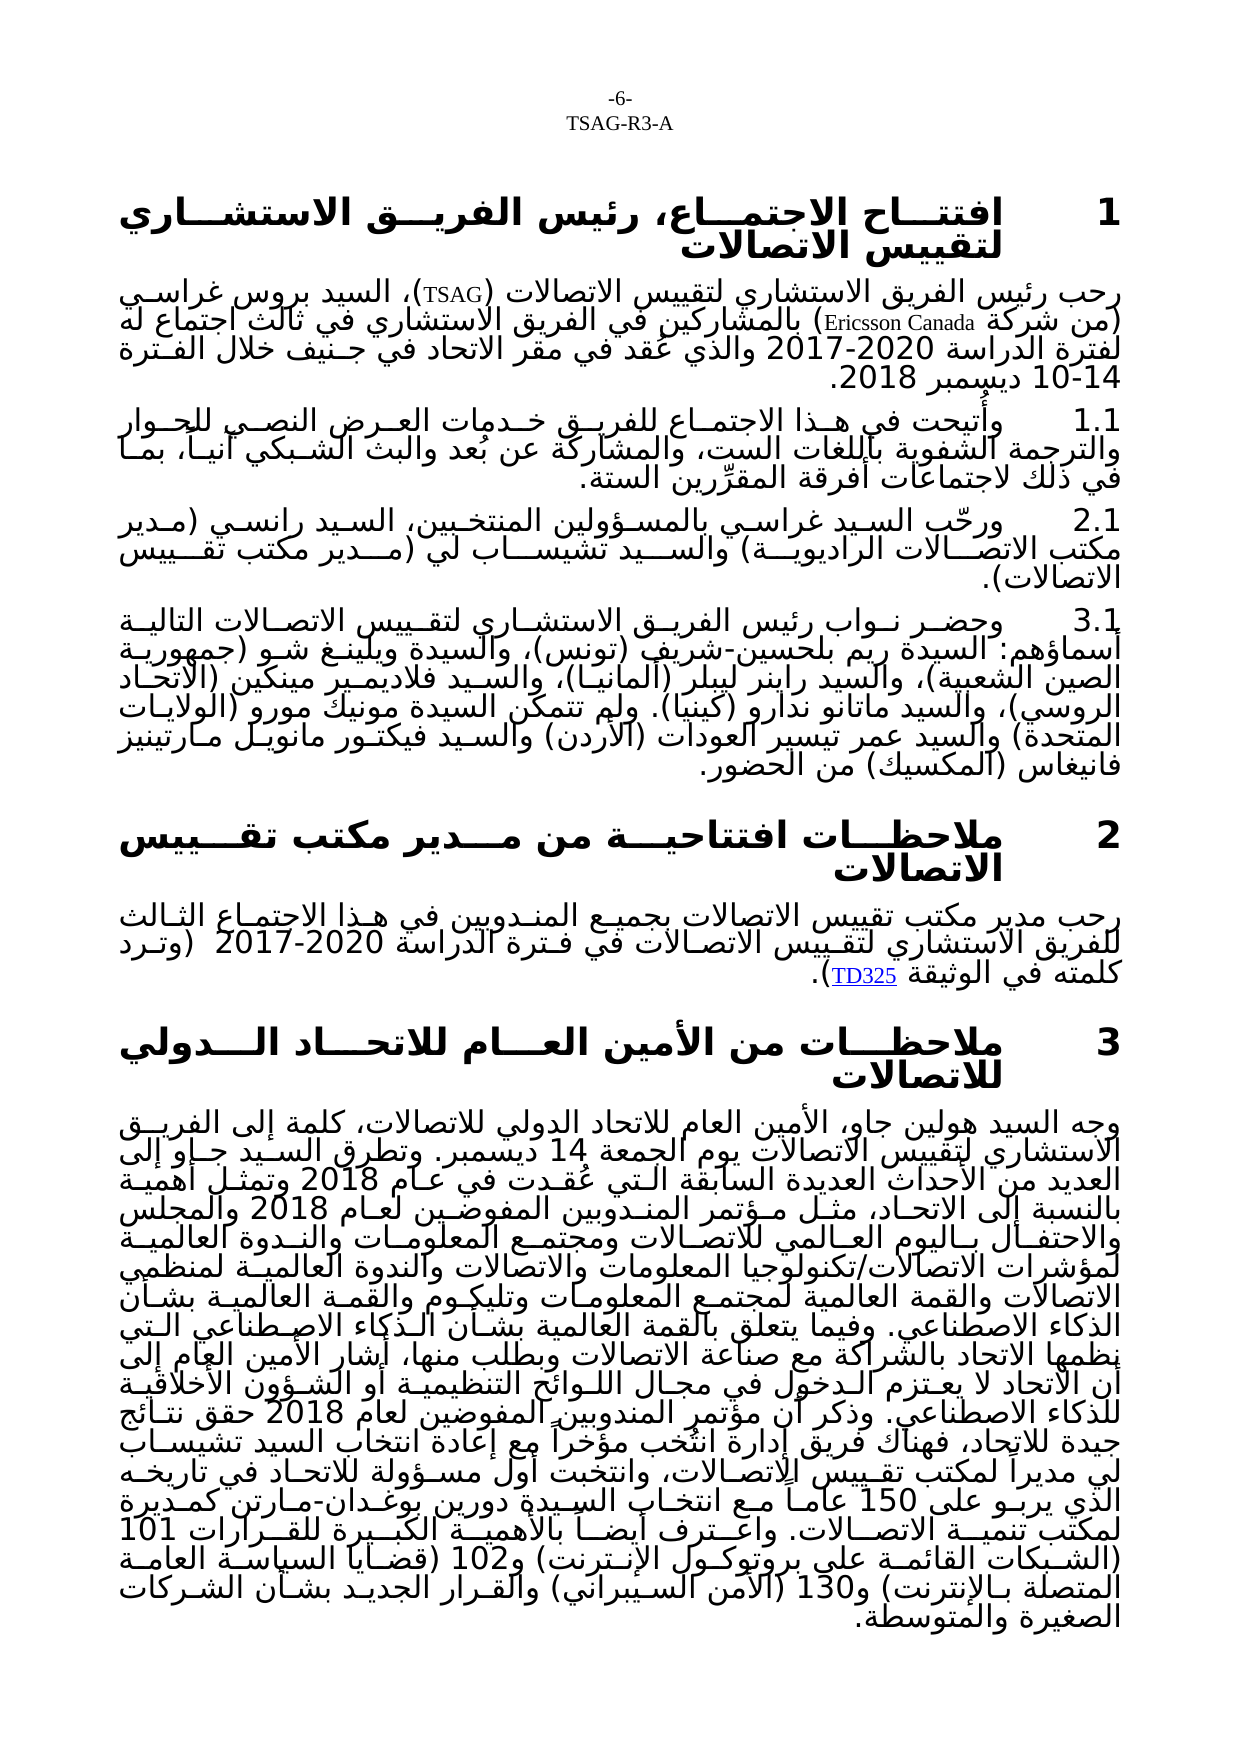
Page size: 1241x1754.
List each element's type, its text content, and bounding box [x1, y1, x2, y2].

subtitle 2 ملاحظات افتتاحية من مدير مكتب تقييس الاتصالات [118, 821, 1122, 891]
subtitle 3 ملاحظات من الأمين العام للاتحاد الدولي للاتصالات [118, 1028, 1122, 1098]
text وجه السيد هولين جاو، الأمين العام للاتحاد الدولي للاتصالات، كلمة إلى الفريق الاستشاري لتقييس الاتصالات يوم الجمعة 14 ديسمبر. وتطرق السيد جاو إلى العديد من الأحداث العديدة السابقة التي عُقدت في عام 2018 وتمثل أهمية بالنسبة إلى الاتحاد، مثل مؤتمر المندوبين المفوضين لعام 2018 والمجلس والاحتفال باليوم العالمي للاتصالات ومجتمع المعلومات والندوة العالمية لمؤشرات الاتصالات/تكنولوجيا المعلومات والاتصالات والندوة العالمية لمنظمي الاتصالات والقمة العالمية لمجتمع المعلومات وتليكوم والقمة العالمية بشأن الذكاء الاصطناعي. وفيما يتعلق بالقمة العالمية بشأن الذكاء الاصطناعي التي نظمها الاتحاد بالشراكة مع صناعة الاتصالات وبطلب منها، أشار الأمين العام إلى أن الاتحاد لا يعتزم الدخول في مجال اللوائح التنظيمية أو الشؤون الأخلاقية للذكاء الاصطناعي. وذكر أن مؤتمر المندوبين المفوضين لعام 2018 حقق نتائج جيدة للاتحاد، فهناك فريق إدارة انتُخب مؤخراً مع إعادة انتخاب السيد تشيساب لي مديراً لمكتب تقييس الاتصالات، وانتخبت أول مسؤولة للاتحاد في تاريخه الذي يربو على 150 عاماً مع انتخاب السيدة دورين بوغدان-مارتن كمديرة لمكتب تنمية الاتصالات. واعترف أيضاً بالأهمية الكبيرة للقرارات 101 (الشبكات القائمة على بروتوكول الإنترنت) و102 (قضايا السياسة العامة المتصلة بالإنترنت) و130 (الأمن السيبراني) والقرار الجديد بشأن الشركات الصغيرة والمتوسطة. [118, 1110, 1122, 1635]
text 1.1 وأُتيحت في هذا الاجتماع للفريق خدمات العرض النصي للحوار والترجمة الشفوية باللغات الست، والمشاركة عن بُعد والبث الشبكي آنياً، بما في ذلك لاجتماعات أفرقة المقرِّرين الستة. [118, 408, 1122, 496]
text 2.1 ورحّب السيد غراسي بالمسؤولين المنتخبين، السيد رانسي (مدير مكتب الاتصالات الراديوية) والسيد تشيساب لي (مدير مكتب تقييس الاتصالات). [118, 508, 1122, 596]
subtitle 1 افتتاح الاجتماع، رئيس الفريق الاستشاري لتقييس الاتصالات [118, 197, 1122, 267]
text 3.1 وحضر نواب رئيس الفريق الاستشاري لتقييس الاتصالات التالية أسماؤهم: السيدة ريم بلحسين-شريف (تونس)، والسيدة ويلينغ شو (جمهورية الصين الشعبية)، والسيد راينر ليبلر (ألمانيا)، والسيد فلاديمير مينكين (الاتحاد الروسي)، والسيد ماتانو ندارو (كينيا). ولم تتمكن السيدة مونيك مورو (الولايات المتحدة) والسيد عمر تيسير العودات (الأردن) والسيد فيكتور مانويل مارتينيز فانيغاس (المكسيك) من الحضور. [118, 608, 1122, 783]
text رحب مدير مكتب تقييس الاتصالات بجميع المندوبين في هذا الاجتماع الثالث للفريق الاستشاري لتقييس الاتصالات في فترة الدراسة 2020-2017 (وترد كلمته في الوثيقة TD325). [118, 903, 1122, 990]
text رحب رئيس الفريق الاستشاري لتقييس الاتصالات (TSAG)، السيد بروس غراسي (من شركة Ericsson Canada) بالمشاركين في الفريق الاستشاري في ثالث اجتماع له لفترة الدراسة 2020-2017 والذي عُقد في مقر الاتحاد في جنيف خلال الفترة 14-10 ديسمبر 2018. [118, 279, 1122, 396]
